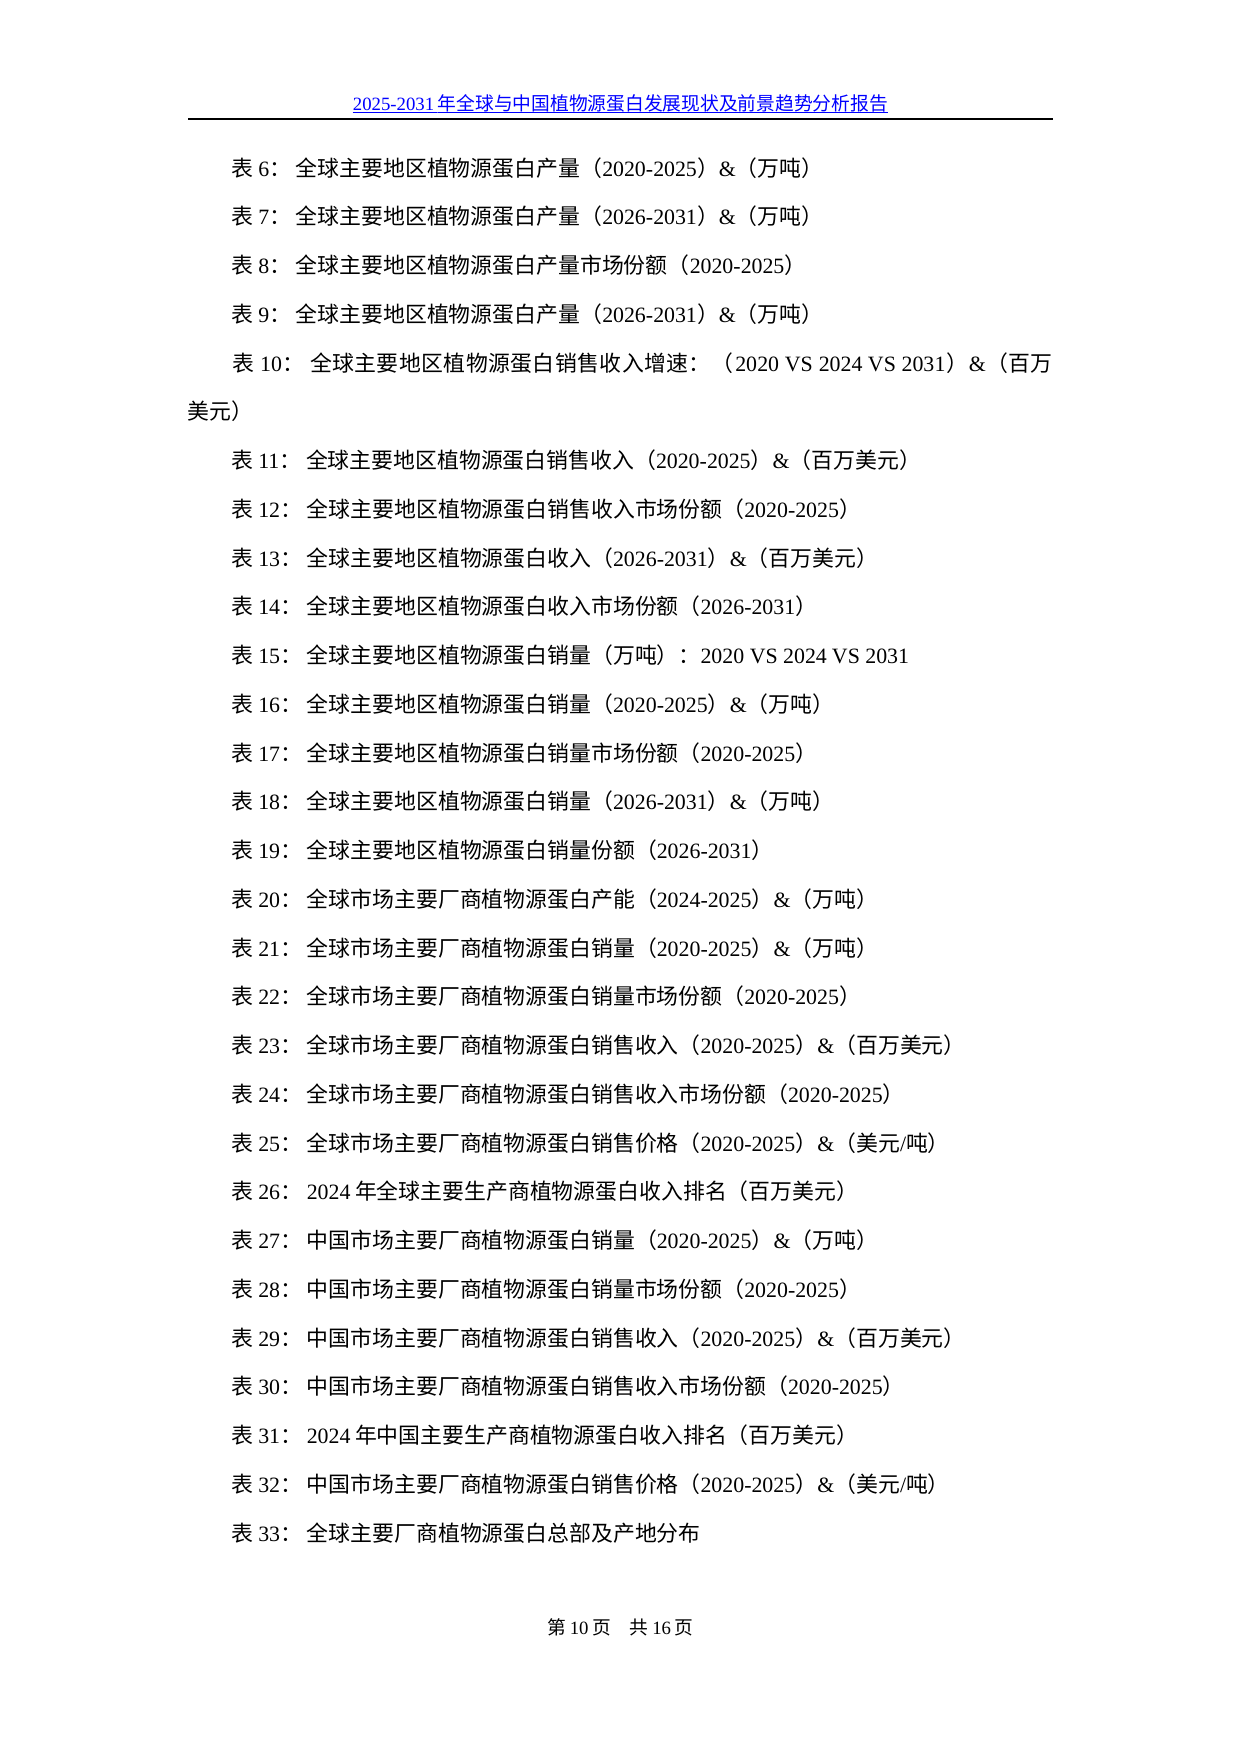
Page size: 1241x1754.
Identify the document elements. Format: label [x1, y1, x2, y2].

text [187, 150, 1053, 1548]
